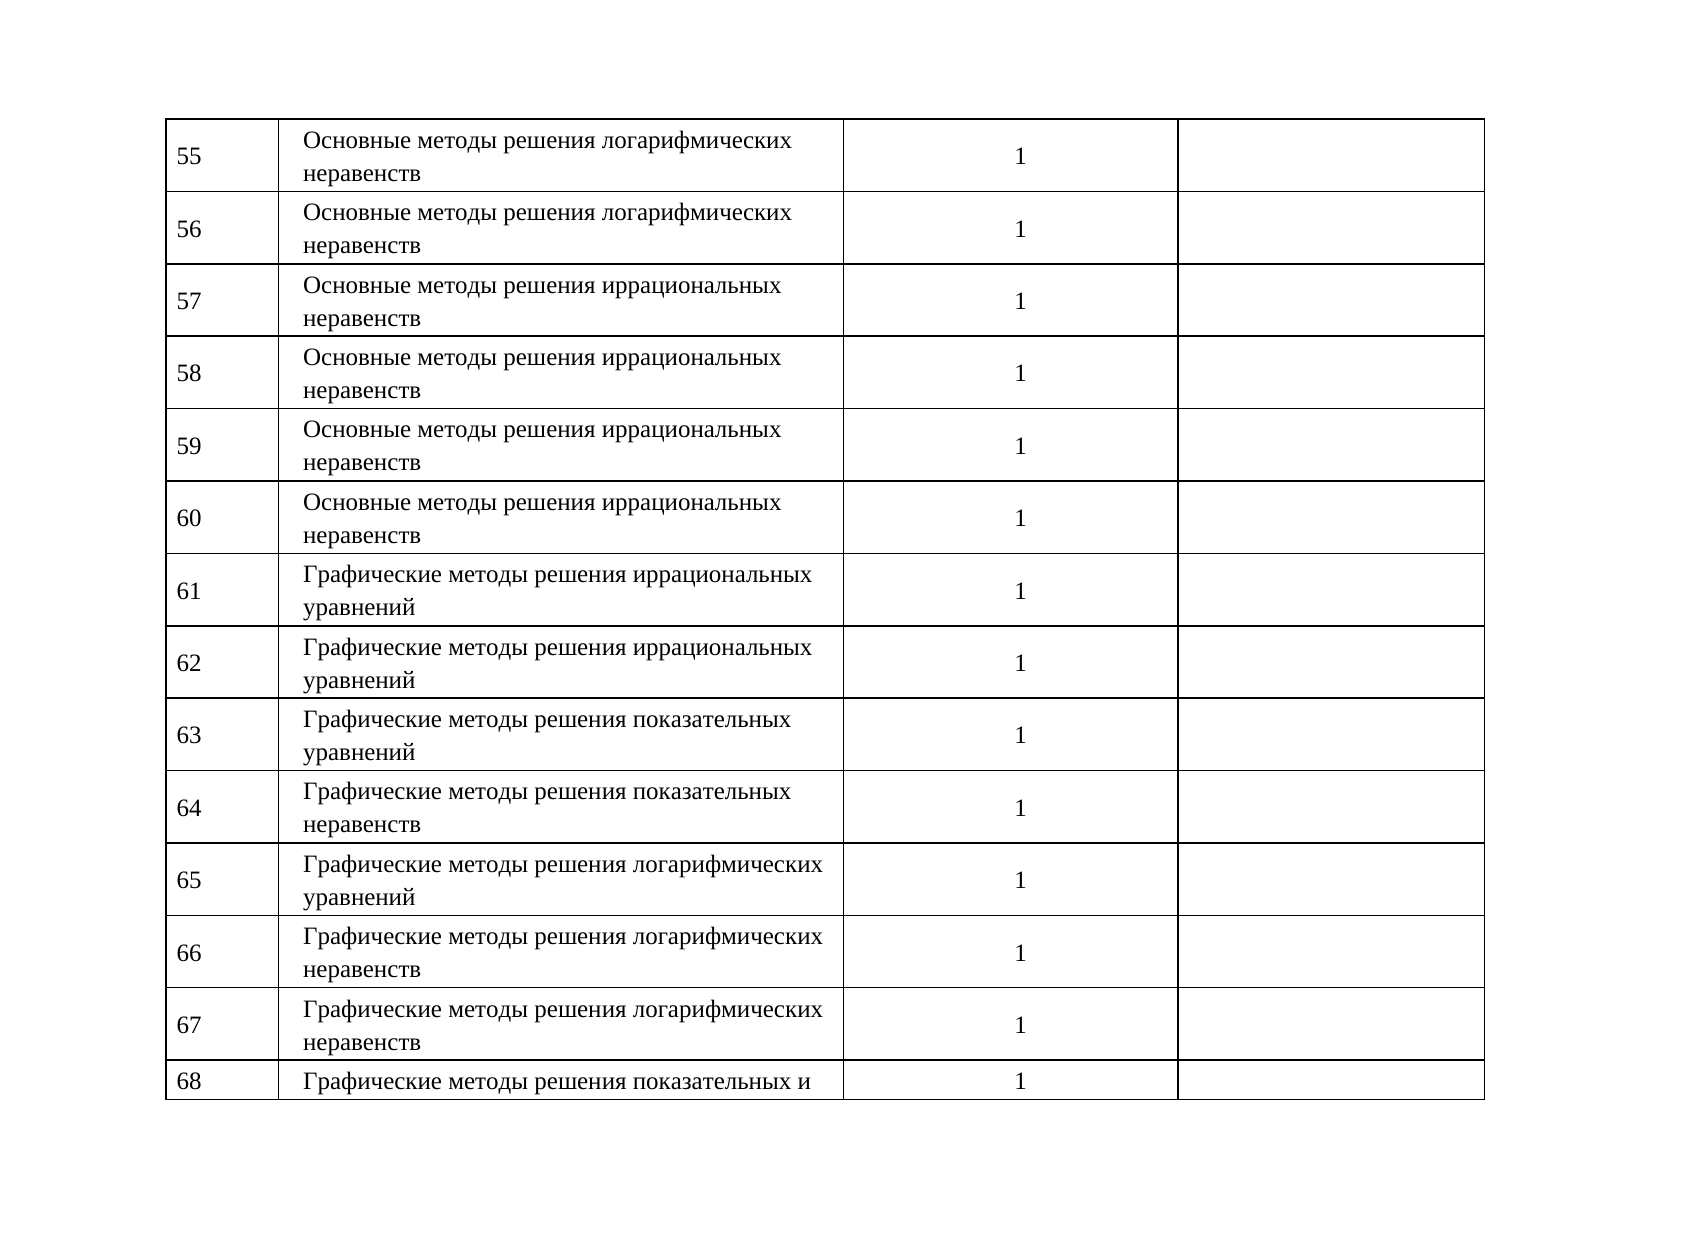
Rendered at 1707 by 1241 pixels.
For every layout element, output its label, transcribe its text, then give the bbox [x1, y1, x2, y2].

table_cell 59 [167, 409, 278, 480]
table_cell 1 [844, 916, 1177, 987]
table_cell 67 [167, 988, 278, 1059]
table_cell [279, 192, 843, 263]
table_cell 56 [167, 192, 278, 263]
table_cell Графические методы решения иррациональных уравнений [279, 627, 843, 697]
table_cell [279, 1061, 843, 1099]
table_cell 1 [844, 1061, 1177, 1099]
table_cell 60 [167, 482, 278, 552]
table_cell [1179, 482, 1484, 552]
table_cell 68 [167, 1061, 278, 1099]
table_cell 1 [844, 554, 1177, 625]
table_cell 1 [844, 771, 1177, 842]
table_cell Основные методы решения иррациональных неравенств [279, 265, 843, 335]
table_cell [1179, 265, 1484, 335]
table_cell [1179, 627, 1484, 697]
table_cell [1179, 1061, 1484, 1099]
table_cell [1179, 699, 1484, 770]
table_cell Основные методы решения иррациональных неравенств [279, 337, 843, 408]
table_cell 61 [167, 554, 278, 625]
table_cell 64 [167, 771, 278, 842]
table_cell 62 [167, 627, 278, 697]
table_cell [1179, 554, 1484, 625]
table_cell 55 [167, 120, 278, 191]
table_cell 1 [844, 265, 1177, 335]
table_cell 65 [167, 844, 278, 914]
table_cell 66 [167, 916, 278, 987]
table_cell Графические методы решения показательных уравнений [279, 699, 843, 770]
table_cell 1 [844, 337, 1177, 408]
table_cell [1179, 409, 1484, 480]
table_cell Графические методы решения показательных неравенств [279, 771, 843, 842]
table_cell [1179, 337, 1484, 408]
table_cell Основные методы решения иррациональных неравенств [279, 482, 843, 552]
table_cell 1 [844, 482, 1177, 552]
table_cell 58 [167, 337, 278, 408]
table_cell [1179, 916, 1484, 987]
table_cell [279, 120, 843, 191]
table_cell [1179, 192, 1484, 263]
table_cell [1179, 988, 1484, 1059]
table_cell 63 [167, 699, 278, 770]
table_cell Графические методы решения логарифмических неравенств [279, 988, 843, 1059]
table_cell 1 [844, 120, 1177, 191]
table_cell Графические методы решения логарифмических уравнений [279, 844, 843, 914]
table_cell Основные методы решения иррациональных неравенств [279, 409, 843, 480]
table_cell 1 [844, 844, 1177, 914]
table_cell [1179, 771, 1484, 842]
table_cell [1179, 120, 1484, 191]
table_cell Графические методы решения иррациональных уравнений [279, 554, 843, 625]
table_cell 1 [844, 627, 1177, 697]
table_cell 1 [844, 192, 1177, 263]
table_cell 1 [844, 988, 1177, 1059]
table_cell 1 [844, 409, 1177, 480]
table_cell 57 [167, 265, 278, 335]
table_cell [1179, 844, 1484, 914]
table_cell 1 [844, 699, 1177, 770]
table_cell Графические методы решения логарифмических неравенств [279, 916, 843, 987]
